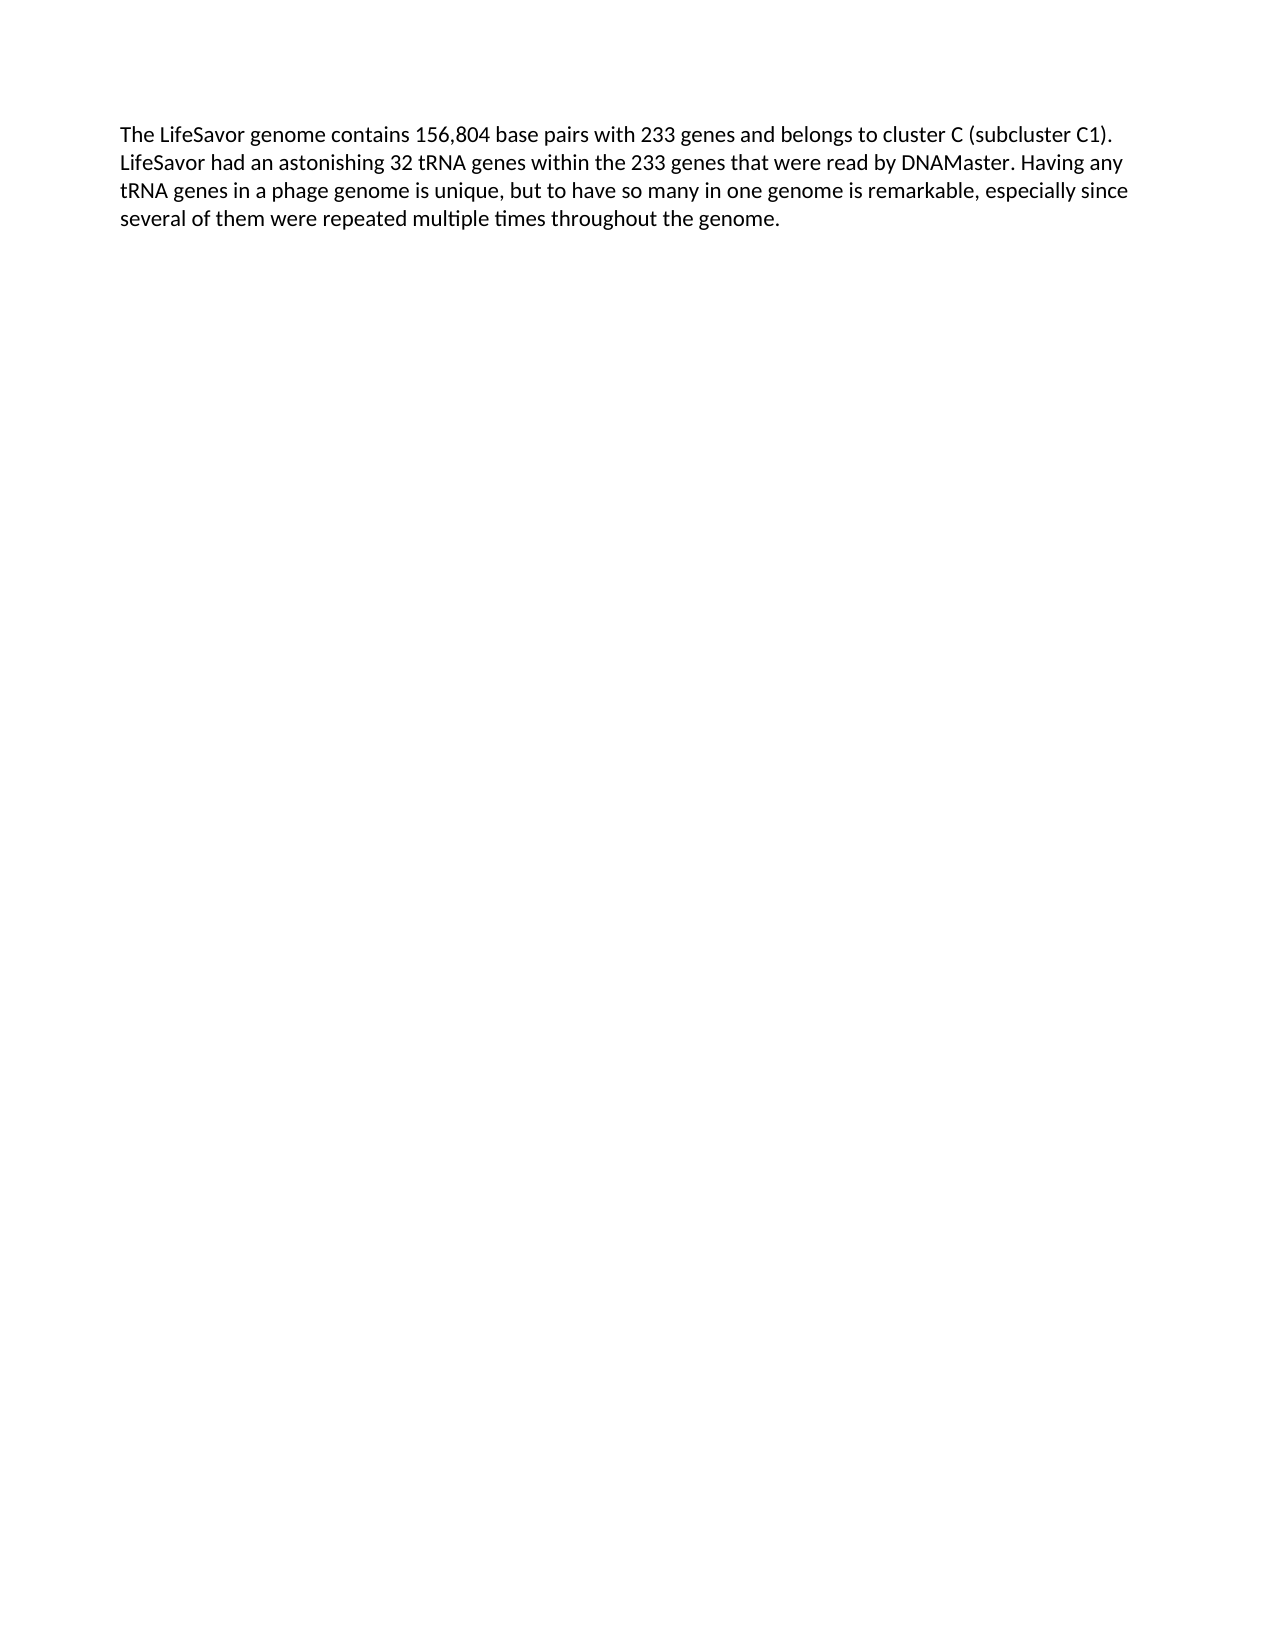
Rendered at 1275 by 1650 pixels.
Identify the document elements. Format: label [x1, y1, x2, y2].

text [120, 120, 1155, 316]
